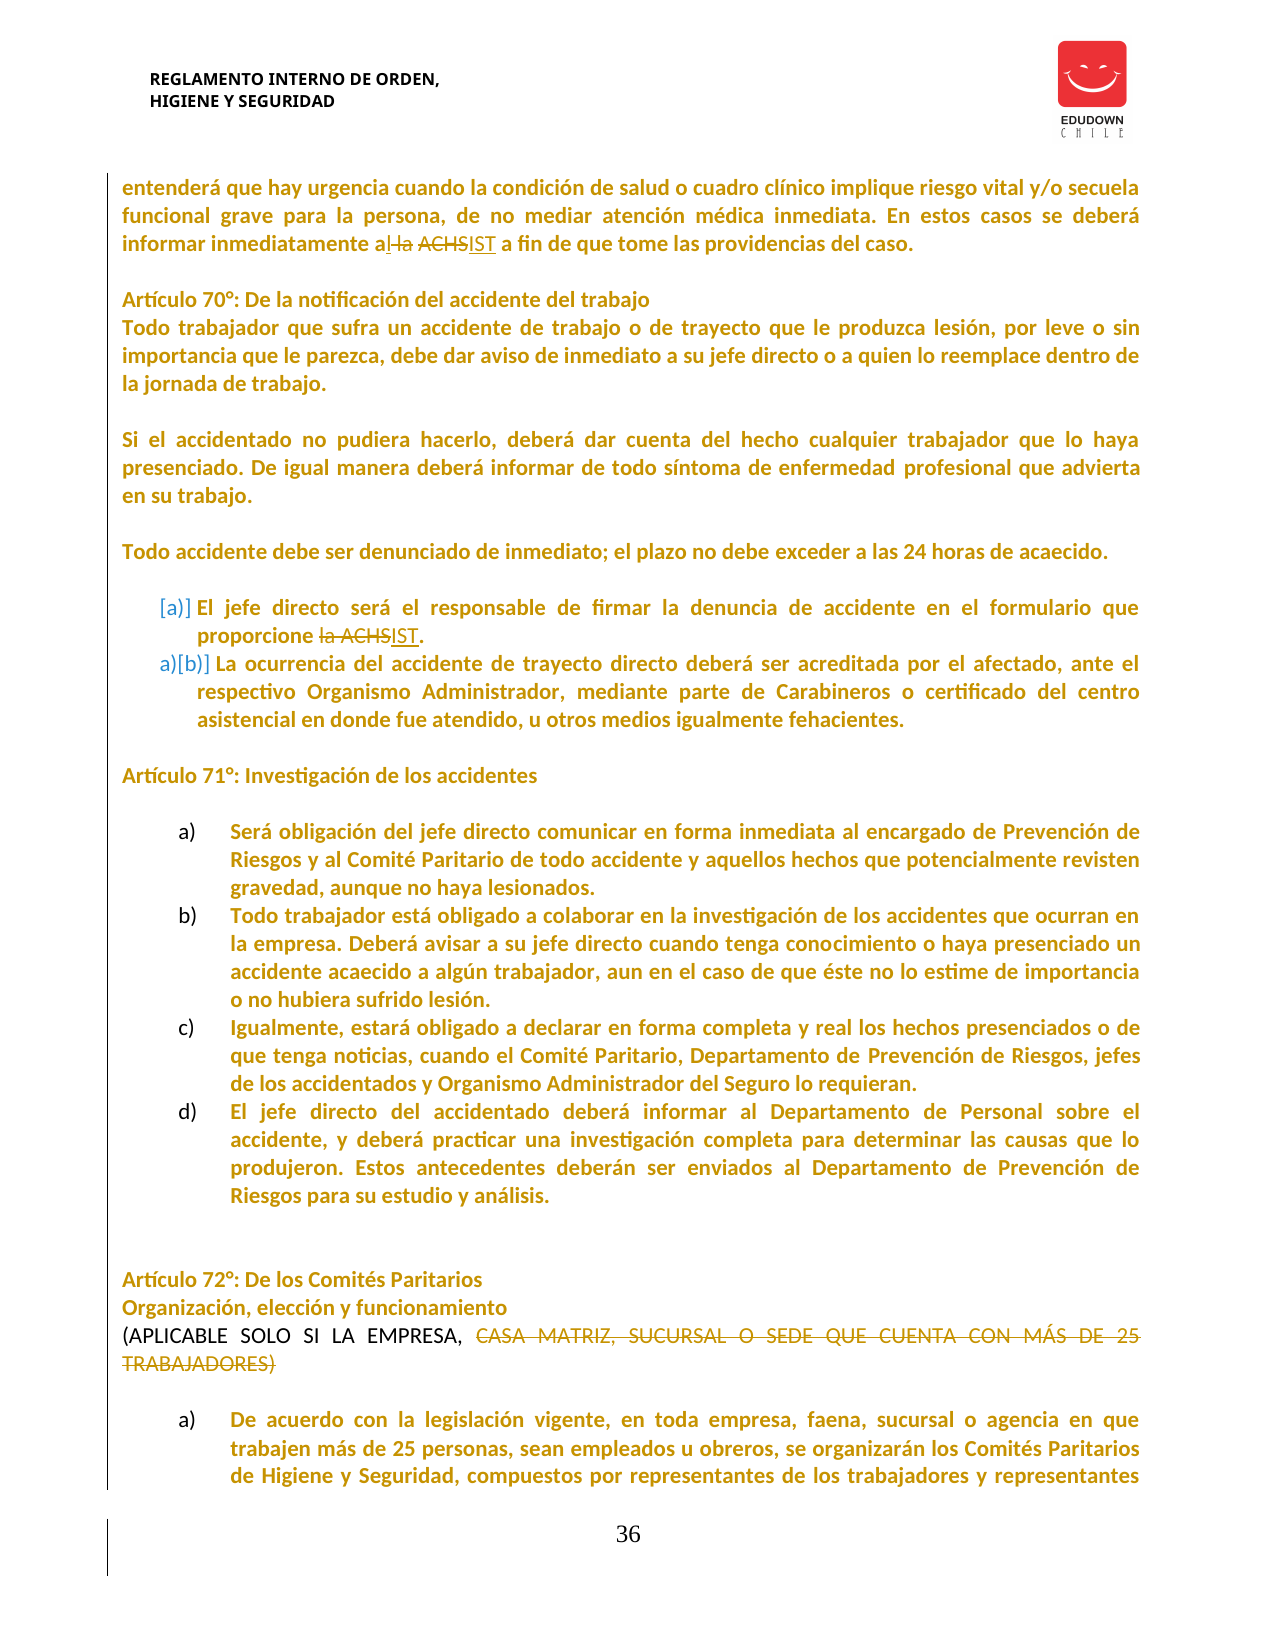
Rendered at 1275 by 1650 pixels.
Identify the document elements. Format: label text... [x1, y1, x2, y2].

picture [1052, 35, 1133, 144]
text Si el accidentado no pudiera hacerlo, deberá dar cuenta del hecho cualquier trabajador que lo haya presenciado. De igual manera deberá informar de todo síntoma de enfermedad profesional que advierta en su trabajo. [122, 425, 1141, 509]
text Artículo 71°: Investigación de los accidentes [122, 761, 1141, 789]
list Igualmente, estará obligado a declarar en forma completa y real los hechos presenciados o de que tenga noticias, cuando el Comité Paritario, Departamento de Prevención de Riesgos, jefes de los accidentados y Organismo Administrador del Seguro lo requieran. [178, 1013, 1141, 1097]
list La ocurrencia del accidente de trayecto directo deberá ser acreditada por el afectado, ante el respectivo Organismo Administrador, mediante parte de Carabineros o certificado del centro asistencial en donde fue atendido, u otros medios igualmente fehacientes. [159, 649, 1141, 733]
text Artículo 72°: De los Comités Paritarios [122, 1266, 1141, 1293]
text Artículo 70°: De la notificación del accidente del trabajo [122, 285, 1141, 313]
list Todo trabajador está obligado a colaborar en la investigación de los accidentes que ocurran en la empresa. Deberá avisar a su jefe directo cuando tenga conocimiento o haya presenciado un accidente acaecido a algún trabajador, aun en el caso de que éste no lo estime de importancia o no hubiera sufrido lesión. [178, 901, 1141, 1013]
list Será obligación del jefe directo comunicar en forma inmediata al encargado de Prevención de Riesgos y al Comité Paritario de todo accidente y aquellos hechos que potencialmente revisten gravedad, aunque no haya lesionados. [178, 817, 1141, 901]
list El jefe directo será el responsable de firmar la denuncia de accidente en el formulario que proporcione . [159, 593, 1141, 649]
text Todo accidente debe ser denunciado de inmediato; el plazo no debe exceder a las 24 horas de acaecido. [122, 537, 1141, 565]
list El jefe directo del accidentado deberá informar al Departamento de Personal sobre el accidente, y deberá practicar una investigación completa para determinar las causas que lo produjeron. Estos antecedentes deberán ser enviados al Departamento de Prevención de Riesgos para su estudio y análisis. [178, 1097, 1141, 1209]
text Todo trabajador que sufra un accidente de trabajo o de trayecto que le produzca lesión, por leve o sin importancia que le parezca, debe dar aviso de inmediato a su jefe directo o a quien lo reemplace dentro de la jornada de trabajo. [122, 313, 1141, 397]
text Organización, elección y funcionamiento [122, 1293, 1141, 1322]
